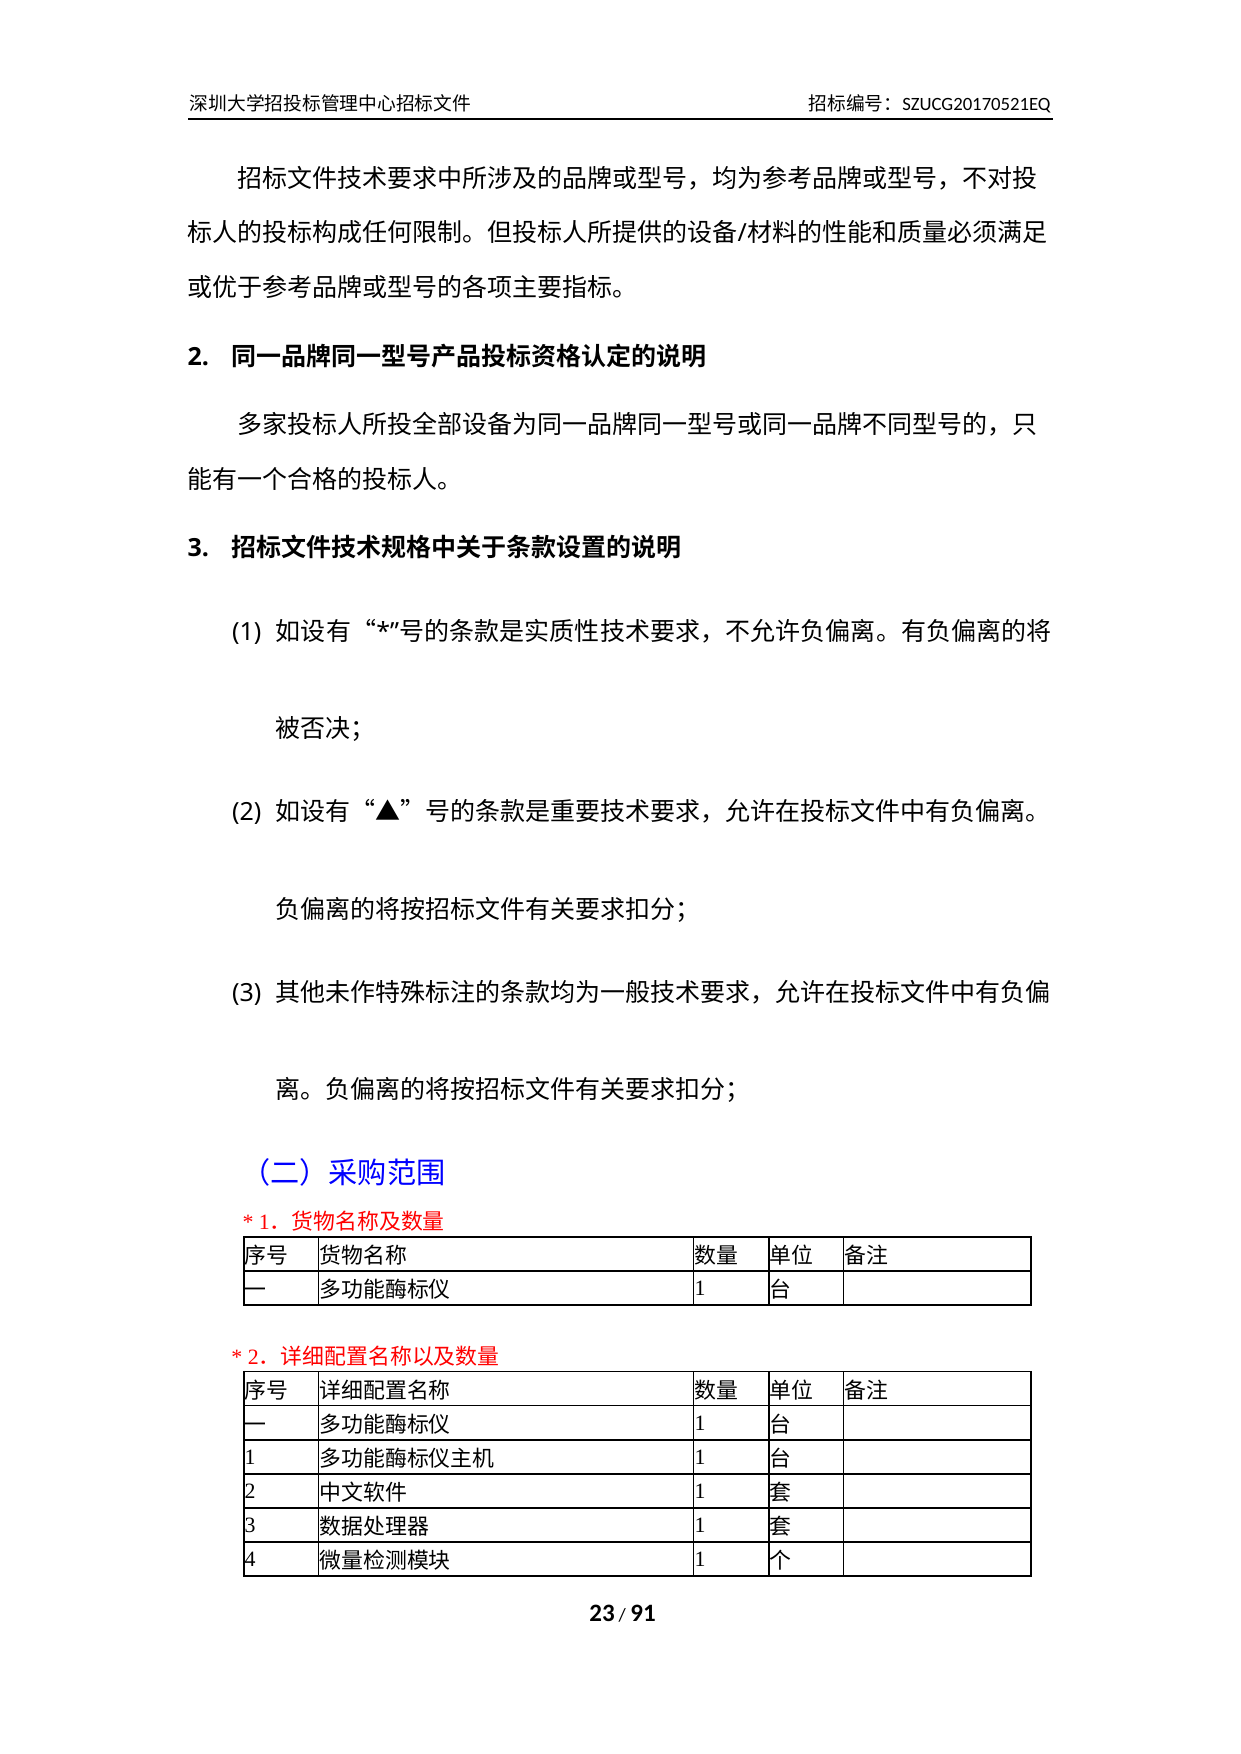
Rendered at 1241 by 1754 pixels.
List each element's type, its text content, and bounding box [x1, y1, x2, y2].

table_cell 1 [694, 1543, 768, 1575]
list 如设有“*”号的条款是实质性技术要求，不允许负偏离。有负偏离的将被否决； [232, 597, 1053, 759]
text （二）采购范围 [187, 1138, 1053, 1203]
table_cell 一 [245, 1406, 318, 1439]
list 如设有“▲”号的条款是重要技术要求，允许在投标文件中有负偏离。负偏离的将按招标文件有关要求扣分； [232, 777, 1053, 940]
table_cell [844, 1509, 1030, 1541]
table_cell 1 [694, 1441, 768, 1473]
table_cell 1 [694, 1475, 768, 1507]
table_cell 台 [770, 1272, 843, 1304]
table_header 序号 [245, 1372, 318, 1405]
table_header 数量 [694, 1372, 768, 1405]
table_cell 台 [770, 1441, 843, 1473]
list 同一品牌同一型号产品投标资格认定的说明 [187, 322, 1053, 387]
table_header 详细配置名称 [319, 1372, 693, 1405]
text * 2．详细配置名称以及数量 [187, 1338, 1053, 1371]
table_cell 数据处理器 [319, 1509, 693, 1541]
table_cell 微量检测模块 [319, 1543, 693, 1575]
table_cell 个 [770, 1543, 843, 1575]
text 招标文件技术要求中所涉及的品牌或型号，均为参考品牌或型号，不对投标人的投标构成任何限制。但投标人所提供的设备/材料的性能和质量必须满足或优于参考品牌或型号的各项主要指标。 [187, 158, 1053, 303]
table_cell 一 [245, 1272, 318, 1304]
table_cell 2 [245, 1475, 318, 1507]
table_header 货物名称 [319, 1238, 693, 1270]
table_cell 1 [245, 1441, 318, 1473]
table_header 单位 [770, 1372, 843, 1405]
text 多家投标人所投全部设备为同一品牌同一型号或同一品牌不同型号的，只能有一个合格的投标人。 [187, 405, 1053, 495]
table_cell 1 [694, 1509, 768, 1541]
table_cell [844, 1441, 1030, 1473]
table_cell 台 [770, 1406, 843, 1439]
table_cell 1 [694, 1272, 768, 1304]
table_cell 中文软件 [319, 1475, 693, 1507]
table_cell 3 [245, 1509, 318, 1541]
table_cell [844, 1543, 1030, 1575]
table_cell 多功能酶标仪 [319, 1406, 693, 1439]
table_cell 套 [770, 1475, 843, 1507]
text * 1．货物名称及数量 [187, 1203, 1053, 1236]
table_cell [844, 1272, 1030, 1304]
table_cell 1 [694, 1406, 768, 1439]
table_cell 4 [245, 1543, 318, 1575]
table_header 单位 [770, 1238, 843, 1270]
table_cell 多功能酶标仪主机 [319, 1441, 693, 1473]
table_header 序号 [245, 1238, 318, 1270]
table_header 备注 [844, 1238, 1030, 1270]
table_cell 多功能酶标仪 [319, 1272, 693, 1304]
table_header 数量 [694, 1238, 768, 1270]
list 其他未作特殊标注的条款均为一般技术要求，允许在投标文件中有负偏离。负偏离的将按招标文件有关要求扣分； [232, 958, 1053, 1120]
table_cell 套 [770, 1509, 843, 1541]
table_cell [844, 1475, 1030, 1507]
table_header 备注 [844, 1372, 1030, 1405]
list 招标文件技术规格中关于条款设置的说明 [187, 513, 1053, 578]
table_cell [844, 1406, 1030, 1439]
